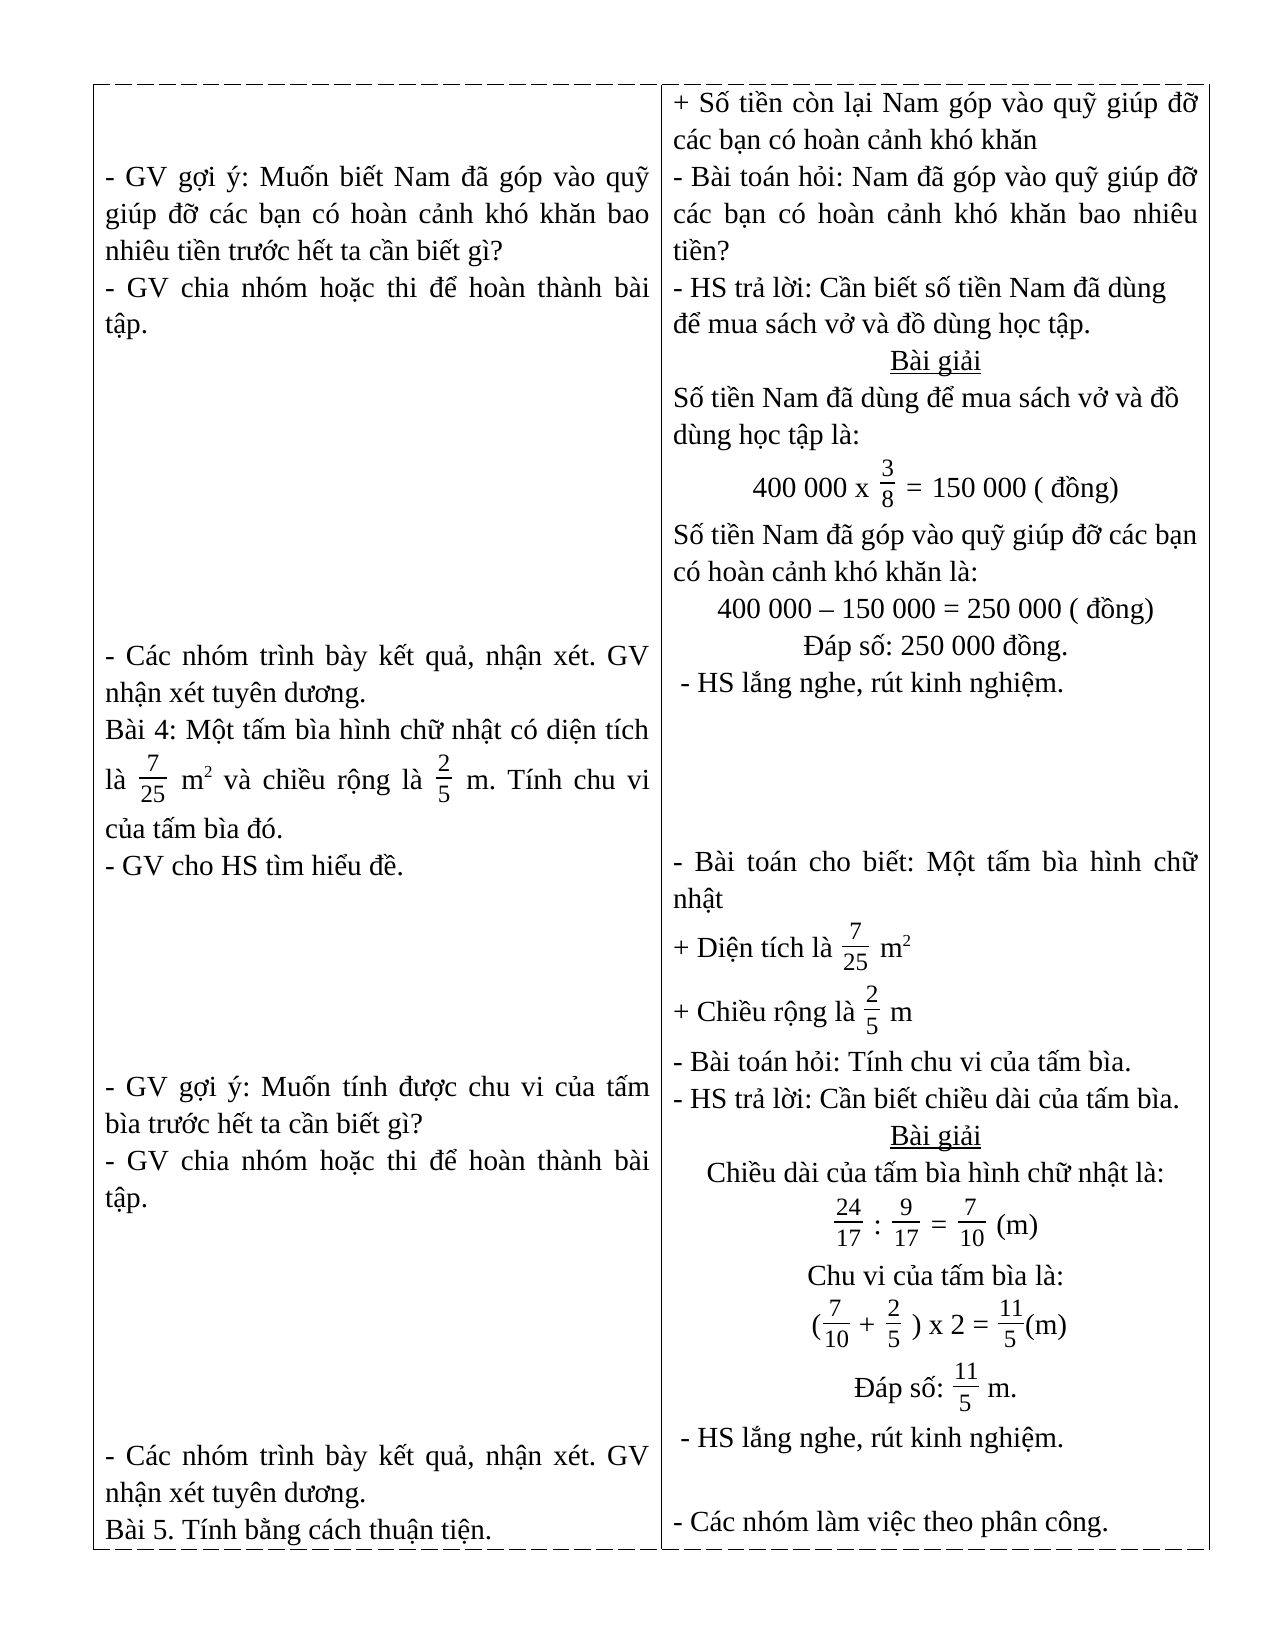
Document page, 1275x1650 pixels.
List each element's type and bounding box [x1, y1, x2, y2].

table_cell [662, 84, 1209, 1549]
table_cell [94, 84, 661, 1549]
